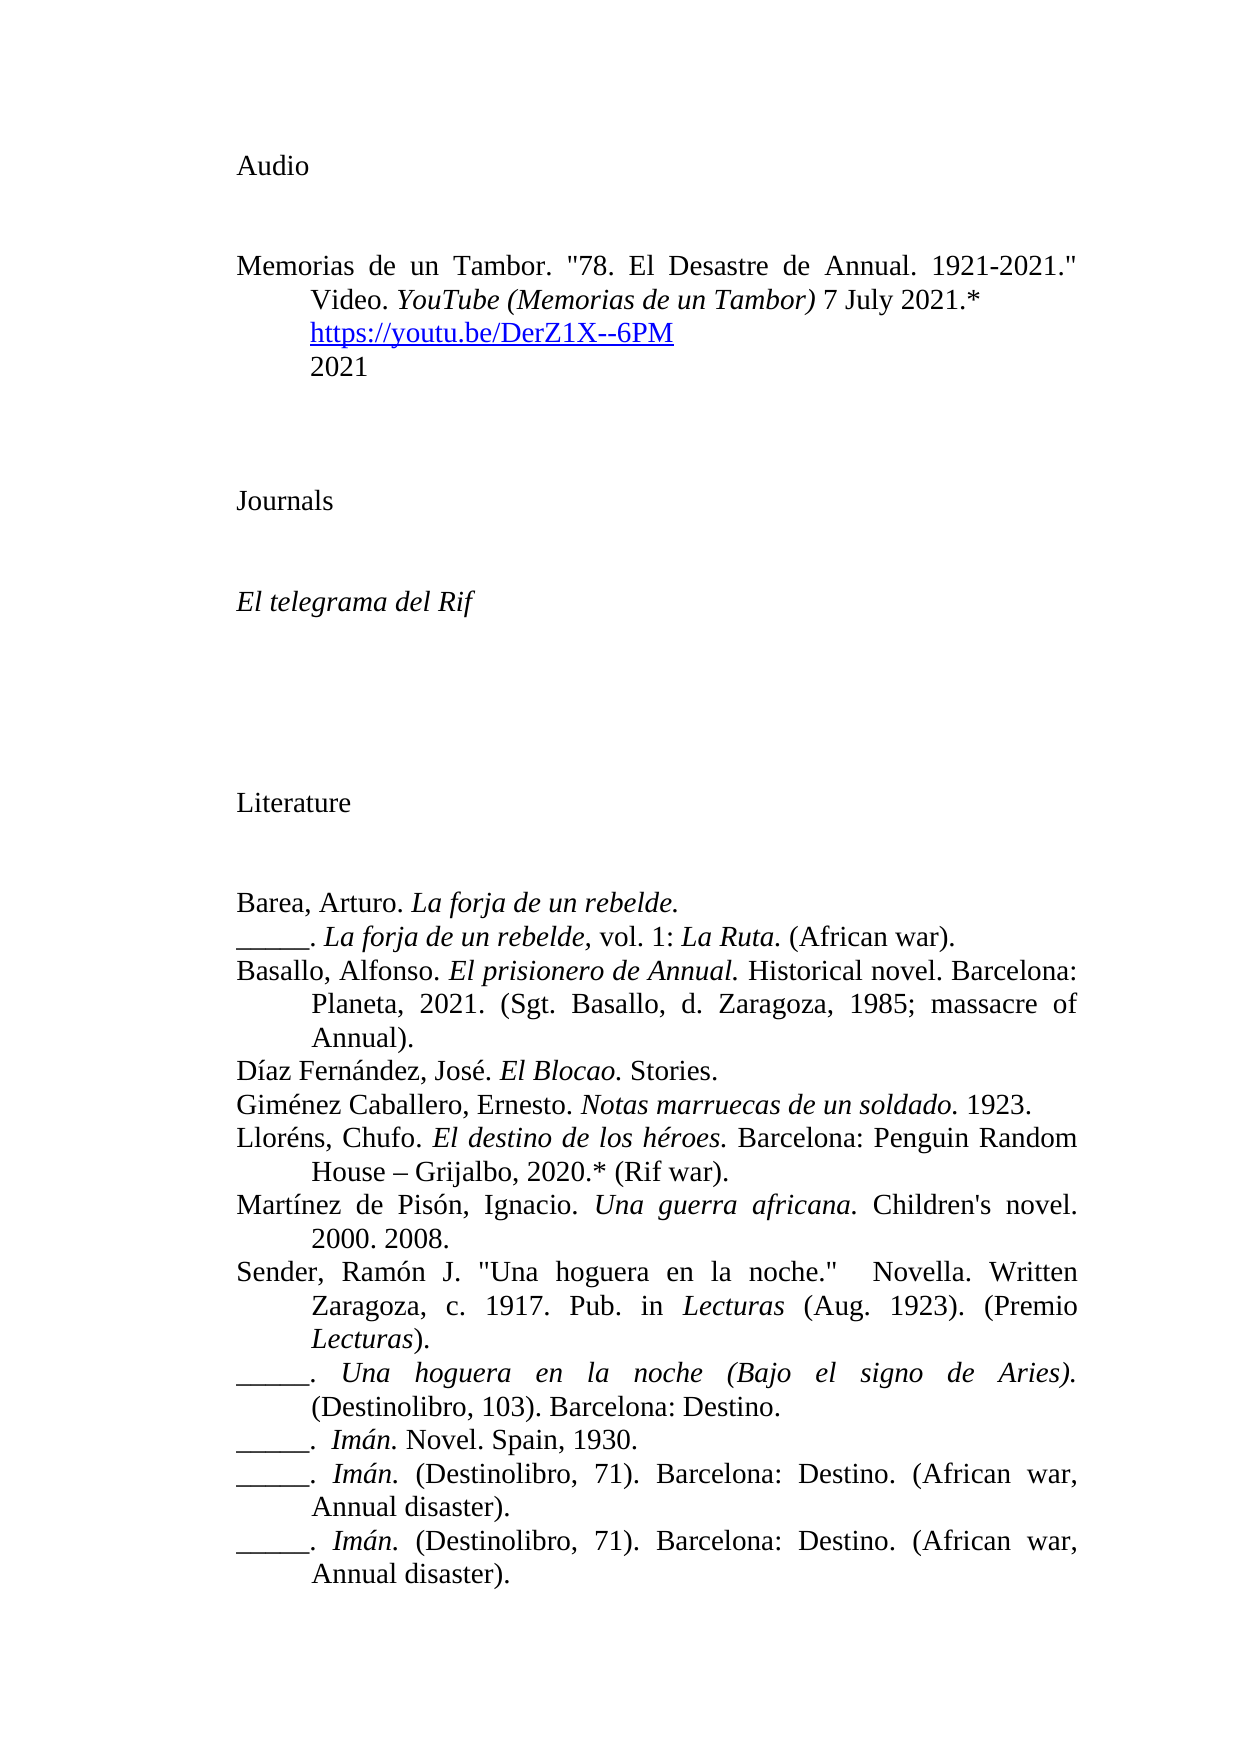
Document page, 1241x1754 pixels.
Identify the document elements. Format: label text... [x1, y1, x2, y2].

text Audio [236, 148, 1078, 181]
text Basallo, Alfonso. El prisionero de Annual. Historical novel. Barcelona: Planeta, 2021. (Sgt. Basallo, d. Zaragoza, 1985; massacre of Annual). [236, 953, 1078, 1053]
text Journals [236, 483, 1078, 517]
text 2021 [310, 349, 1078, 382]
text _____. La forja de un rebelde, vol. 1: La Ruta. (African war). [236, 919, 1078, 953]
text Literature [236, 785, 1078, 818]
text El telegrama del Rif [236, 584, 1078, 617]
text _____. Imán. Novel. Spain, 1930. [236, 1422, 1078, 1456]
text Martínez de Pisón, Ignacio. Una guerra africana. Children's novel. 2000. 2008. [236, 1187, 1078, 1254]
text _____. Imán. (Destinolibro, 71). Barcelona: Destino. (African war, Annual disaster). [236, 1456, 1078, 1523]
text Barea, Arturo. La forja de un rebelde. [236, 886, 1078, 919]
text Memorias de un Tambor. "78. El Desastre de Annual. 1921-2021." Video. YouTube (Memorias de un Tambor) 7 July 2021.* [236, 248, 1078, 315]
text _____. Imán. (Destinolibro, 71). Barcelona: Destino. (African war, Annual disaster). [236, 1523, 1078, 1590]
text Díaz Fernández, José. El Blocao. Stories. [236, 1053, 1078, 1087]
text https://youtu.be/DerZ1X--6PM [310, 315, 1078, 349]
text Giménez Caballero, Ernesto. Notas marruecas de un soldado. 1923. [236, 1087, 1078, 1120]
text _____. Una hoguera en la noche (Bajo el signo de Aries). (Destinolibro, 103). Barcelona: Destino. [236, 1355, 1078, 1422]
text Sender, Ramón J. "Una hoguera en la noche." Novella. Written Zaragoza, c. 1917. Pub. in Lecturas (Aug. 1923). (Premio Lecturas). [236, 1254, 1078, 1355]
text Lloréns, Chufo. El destino de los héroes. Barcelona: Penguin Random House – Grijalbo, 2020.* (Rif war). [236, 1120, 1078, 1187]
